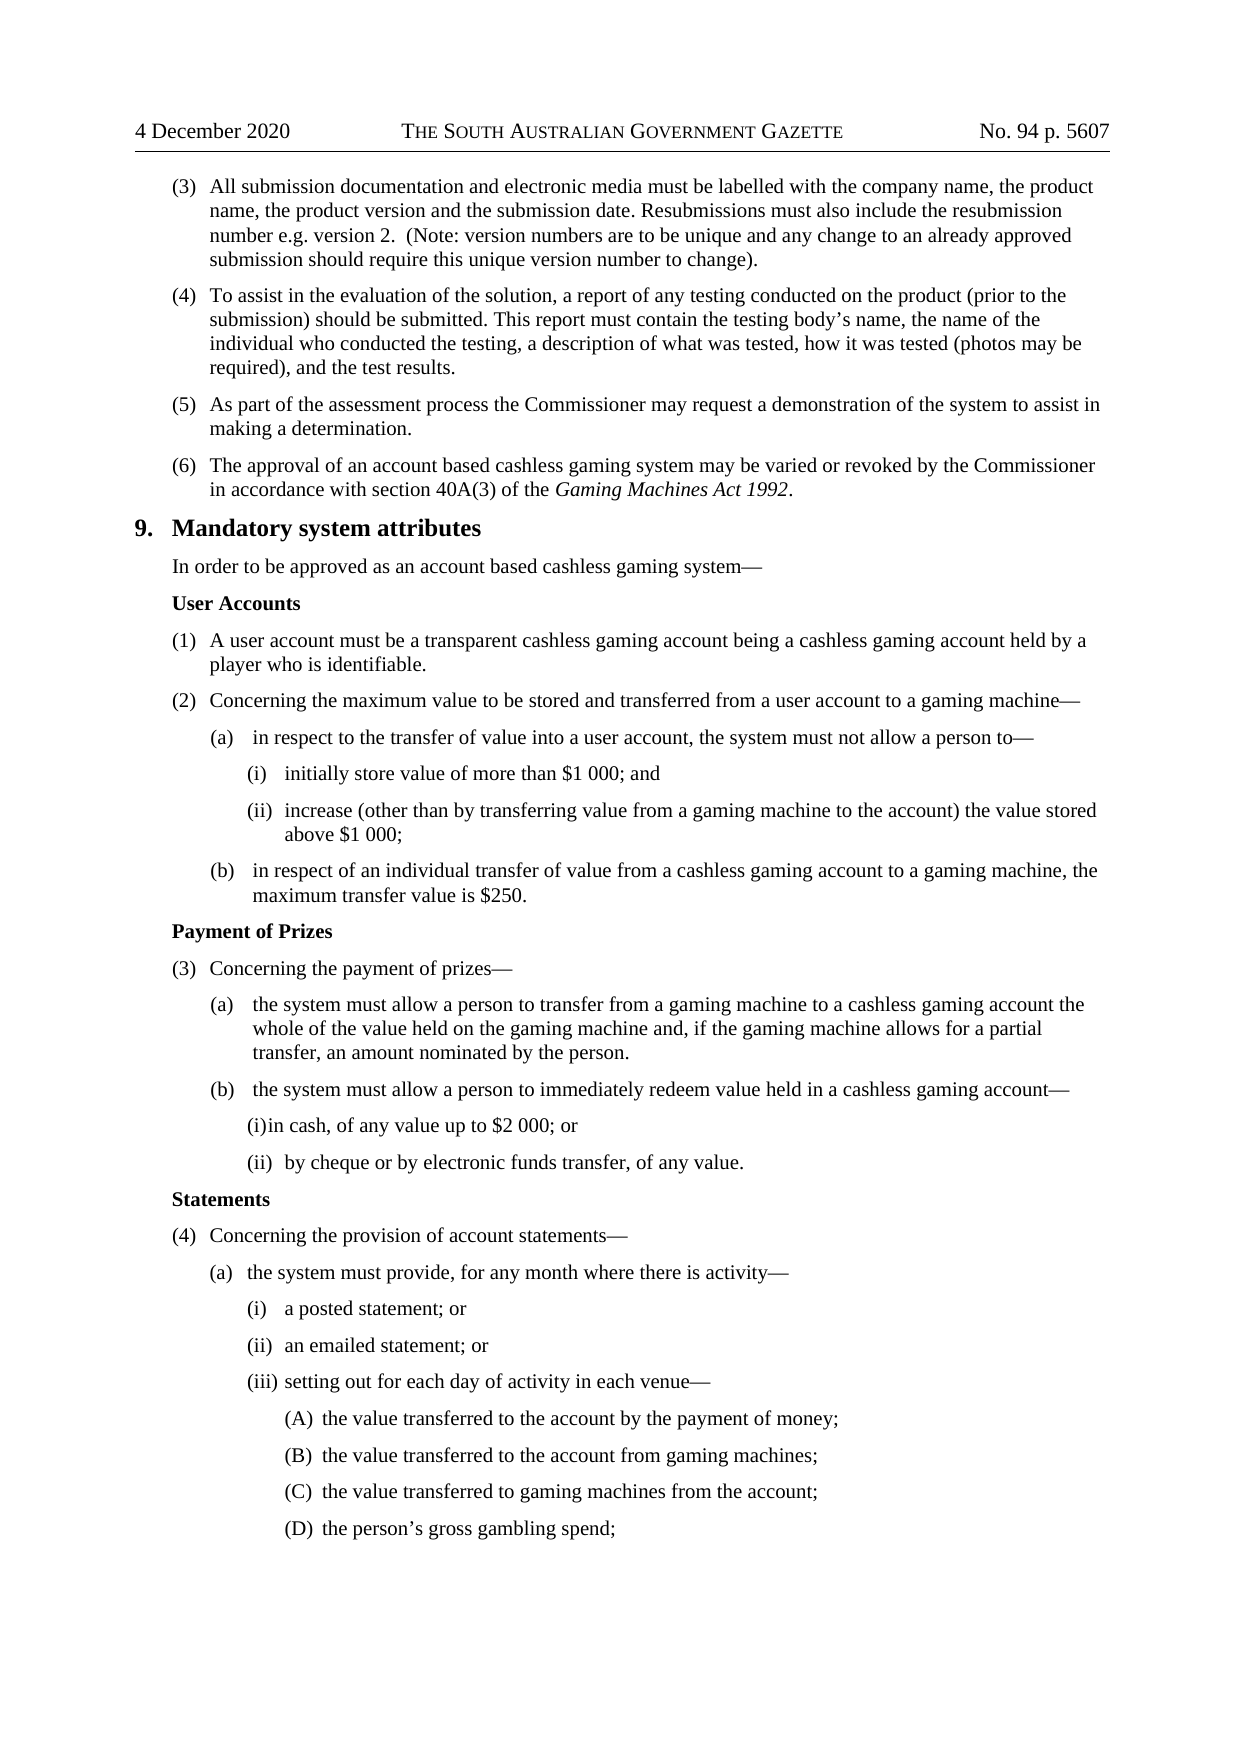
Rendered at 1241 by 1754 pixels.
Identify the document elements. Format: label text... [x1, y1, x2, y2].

list the value transferred to the account from gaming machines; [284, 1442, 1109, 1467]
list As part of the assessment process the Commissioner may request a demonstration of the system to assist in making a determination. [172, 392, 1109, 440]
list in respect to the transfer of value into a user account, the system must not allow a person to— [210, 725, 1109, 749]
list the system must allow a person to transfer from a gaming machine to a cashless gaming account the whole of the value held on the gaming machine and, if the gaming machine allows for a partial transfer, an amount nominated by the person. [210, 992, 1109, 1064]
list the system must allow a person to immediately redeem value held in a cashless gaming account— [210, 1077, 1109, 1101]
list the value transferred to the account by the payment of money; [284, 1406, 1109, 1430]
text (ii) by cheque or by electronic funds transfer, of any value. [172, 1150, 1109, 1174]
list Concerning the provision of account statements— [172, 1223, 1109, 1247]
list All submission documentation and electronic media must be labelled with the company name, the product name, the product version and the submission date. Resubmissions must also include the resubmission number e.g. version 2. (Note: version numbers are to be unique and any change to an already approved submission should require this unique version number to change). [172, 174, 1109, 271]
list Mandatory system attributes [134, 513, 1109, 542]
list initially store value of more than $1 000; and [247, 761, 1109, 785]
text Payment of Prizes [172, 919, 1109, 943]
text (i) in cash, of any value up to $2 000; or [172, 1113, 1109, 1137]
list To assist in the evaluation of the solution, a report of any testing conducted on the product (prior to the submission) should be submitted. This report must contain the testing body’s name, the name of the individual who conducted the testing, a description of what was tested, how it was tested (photos may be required), and the test results. [172, 283, 1109, 379]
list Concerning the maximum value to be stored and transferred from a user account to a gaming machine— [172, 688, 1109, 712]
list Concerning the payment of prizes— [172, 956, 1109, 980]
list the person’s gross gambling spend; [284, 1516, 1109, 1540]
list the system must provide, for any month where there is activity— [209, 1260, 1109, 1284]
list a posted statement; or [247, 1296, 1109, 1320]
list in respect of an individual transfer of value from a cashless gaming account to a gaming machine, the maximum transfer value is $250. [210, 858, 1109, 907]
list A user account must be a transparent cashless gaming account being a cashless gaming account held by a player who is identifiable. [172, 627, 1109, 676]
list setting out for each day of activity in each venue— [247, 1369, 1109, 1393]
text In order to be approved as an account based cashless gaming system— [172, 554, 1109, 578]
list The approval of an account based cashless gaming system may be varied or revoked by the Commissioner in accordance with section 40A(3) of the Gaming Machines Act 1992. [172, 452, 1109, 501]
list increase (other than by transferring value from a gaming machine to the account) the value stored above $1 000; [247, 798, 1109, 846]
list the value transferred to gaming machines from the account; [284, 1479, 1109, 1503]
text Statements [172, 1187, 1109, 1211]
text User Accounts [172, 591, 1109, 615]
list an emailed statement; or [247, 1333, 1109, 1357]
